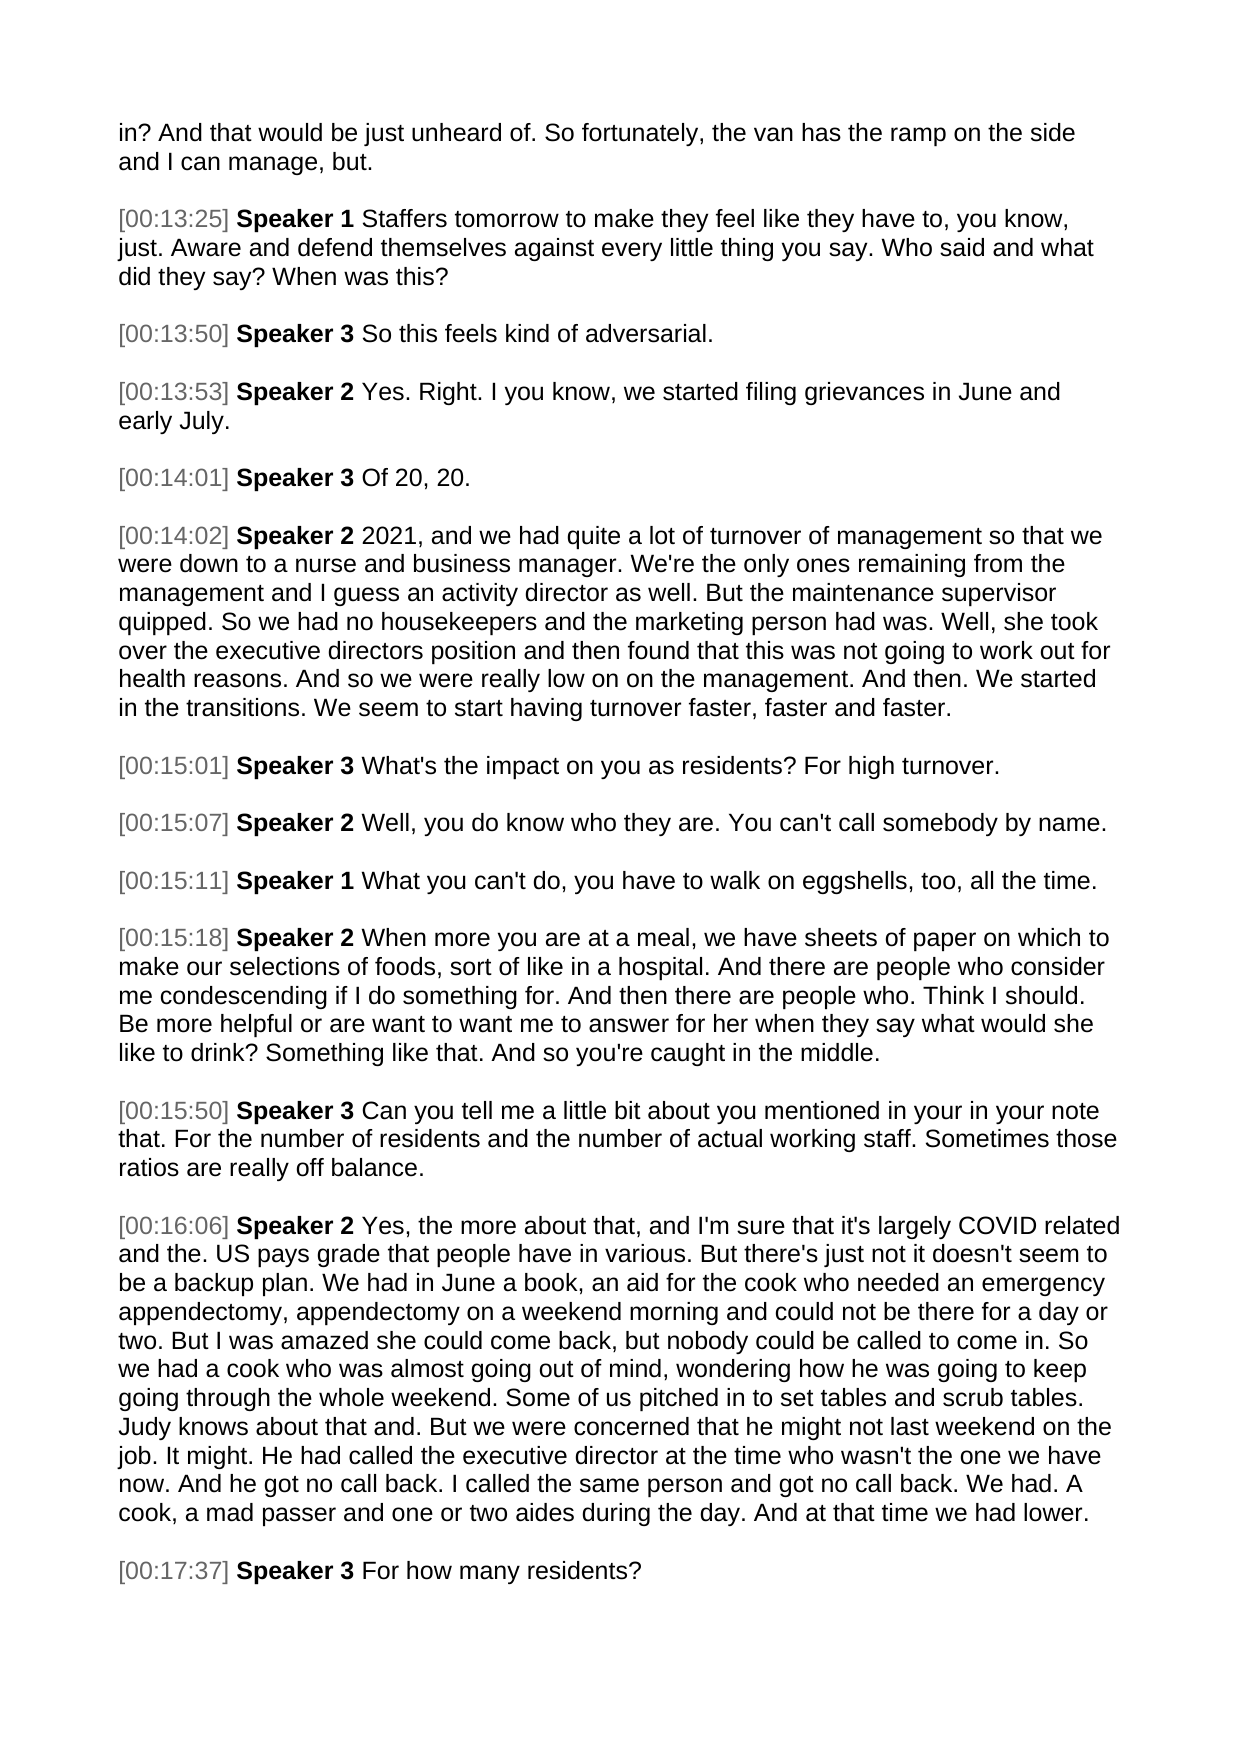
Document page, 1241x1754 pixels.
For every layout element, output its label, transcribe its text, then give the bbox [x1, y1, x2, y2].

text [00:15:01] Speaker 3 What's the impact on you as residents? For high turnover. [118, 751, 1122, 779]
text [00:14:01] Speaker 3 Of 20, 20. [118, 463, 1122, 492]
text [00:14:02] Speaker 2 2021, and we had quite a lot of turnover of management so that we were down to a nurse and business manager. We're the only ones remaining from the management and I guess an activity director as well. But the maintenance supervisor quipped. So we had no housekeepers and the marketing person had was. Well, she took over the executive directors position and then found that this was not going to work out for health reasons. And so we were really low on on the management. And then. We started in the transitions. We seem to start having turnover faster, faster and faster. [118, 521, 1122, 722]
text [00:15:18] Speaker 2 When more you are at a meal, we have sheets of paper on which to make our selections of foods, sort of like in a hospital. And there are people who consider me condescending if I do something for. And then there are people who. Think I should. Be more helpful or are want to want me to answer for her when they say what would she like to drink? Something like that. And so you're caught in the middle. [118, 923, 1122, 1067]
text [118, 118, 1122, 176]
text [00:15:50] Speaker 3 Can you tell me a little bit about you mentioned in your in your note that. For the number of residents and the number of actual working staff. Sometimes those ratios are really off balance. [118, 1096, 1122, 1182]
text [00:13:53] Speaker 2 Yes. Right. I you know, we started filing grievances in June and early July. [118, 377, 1122, 434]
text [00:13:25] Speaker 1 Staffers tomorrow to make they feel like they have to, you know, just. Aware and defend themselves against every little thing you say. Who said and what did they say? When was this? [118, 204, 1122, 291]
text [00:15:07] Speaker 2 Well, you do know who they are. You can't call somebody by name. [118, 808, 1122, 837]
text [00:13:50] Speaker 3 So this feels kind of adversarial. [118, 319, 1122, 348]
text [00:16:06] Speaker 2 Yes, the more about that, and I'm sure that it's largely COVID related and the. US pays grade that people have in various. But there's just not it doesn't seem to be a backup plan. We had in June a book, an aid for the cook who needed an emergency appendectomy, appendectomy on a weekend morning and could not be there for a day or two. But I was amazed she could come back, but nobody could be called to come in. So we had a cook who was almost going out of mind, wondering how he was going to keep going through the whole weekend. Some of us pitched in to set tables and scrub tables. Judy knows about that and. But we were concerned that he might not last weekend on the job. It might. He had called the executive director at the time who wasn't the one we have now. And he got no call back. I called the same person and got no call back. We had. A cook, a mad passer and one or two aides during the day. And at that time we had lower. [118, 1211, 1122, 1527]
text [00:17:37] Speaker 3 For how many residents? [118, 1556, 1122, 1584]
text [00:15:11] Speaker 1 What you can't do, you have to walk on eggshells, too, all the time. [118, 866, 1122, 894]
